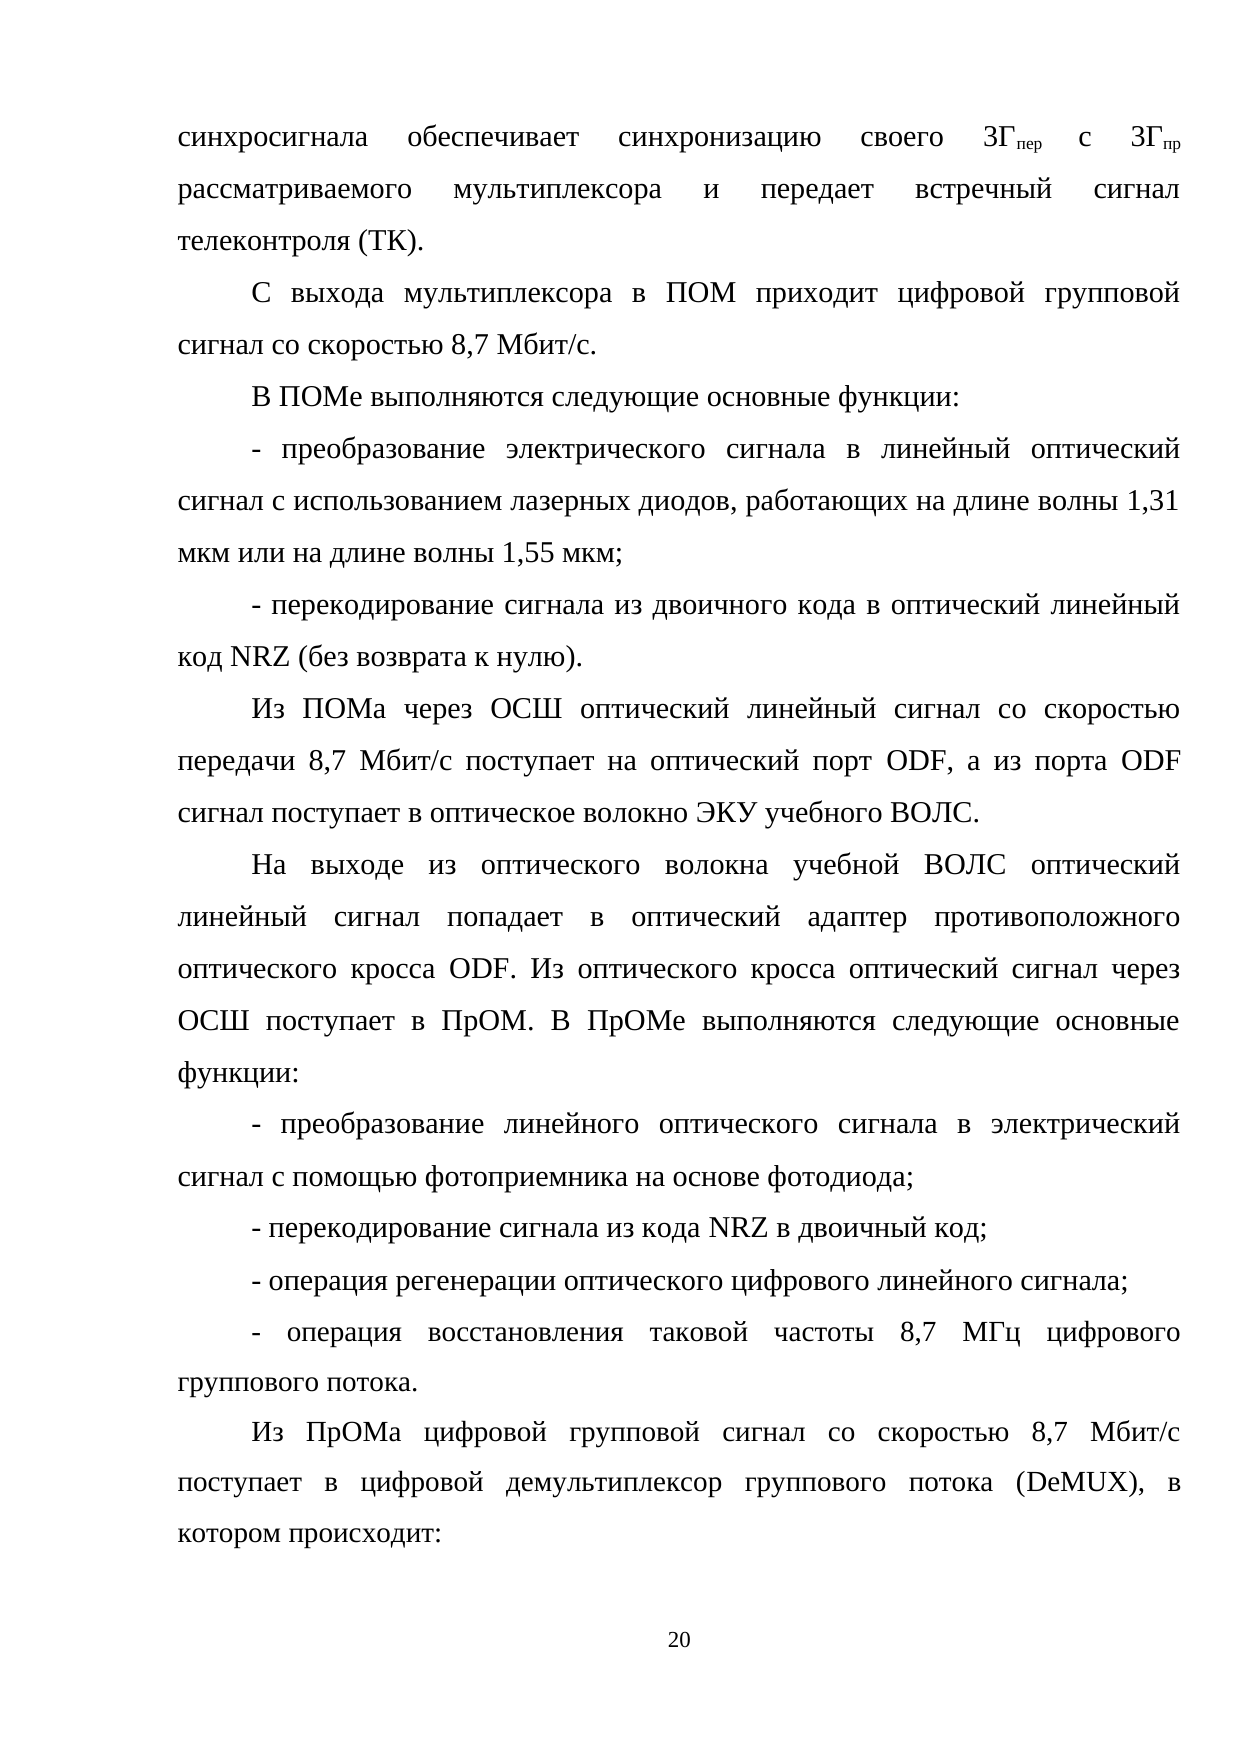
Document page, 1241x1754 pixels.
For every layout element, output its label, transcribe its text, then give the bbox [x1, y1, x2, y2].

text На выходе из оптического волокна учебной ВОЛС оптический линейный сигнал попадает в оптический адаптер противоположного оптического кросса ODF. Из оптического кросса оптический сигнал через ОСШ поступает в ПрОМ. В ПрОМе выполняются следующие основные функции: [177, 846, 1181, 1088]
text С выхода мультиплексора в ПОМ приходит цифровой групповой сигнал со скоростью 8,7 Мбит/с. [177, 274, 1181, 361]
text - перекодирование сигнала из кода NRZ в двоичный код; [177, 1210, 1181, 1244]
text Из ПрОМа цифровой групповой сигнал со скоростью 8,7 Мбит/с поступает в цифровой демультиплексор группового потока (DeMUX), в котором происходит: [177, 1414, 1181, 1548]
text - перекодирование сигнала из двоичного кода в оптический линейный код NRZ (без возврата к нулю). [177, 586, 1181, 673]
text - преобразование электрического сигнала в линейный оптический сигнал с использованием лазерных диодов, работающих на длине волны 1,31 мкм или на длине волны 1,55 мкм; [177, 430, 1181, 569]
text В ПОМе выполняются следующие основные функции: [177, 378, 1181, 413]
text - операция восстановления таковой частоты 8,7 МГц цифрового группового потока. [177, 1314, 1181, 1397]
text - преобразование линейного оптического сигнала в электрический сигнал с помощью фотоприемника на основе фотодиода; [177, 1106, 1181, 1192]
text - операция регенерации оптического цифрового линейного сигнала; [177, 1262, 1181, 1296]
text Из ПОМа через ОСШ оптический линейный сигнал со скоростью передачи 8,7 Мбит/с поступает на оптический порт ODF, а из порта ODF сигнал поступает в оптическое волокно ЭКУ учебного ВОЛС. [177, 690, 1181, 828]
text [177, 118, 1181, 257]
